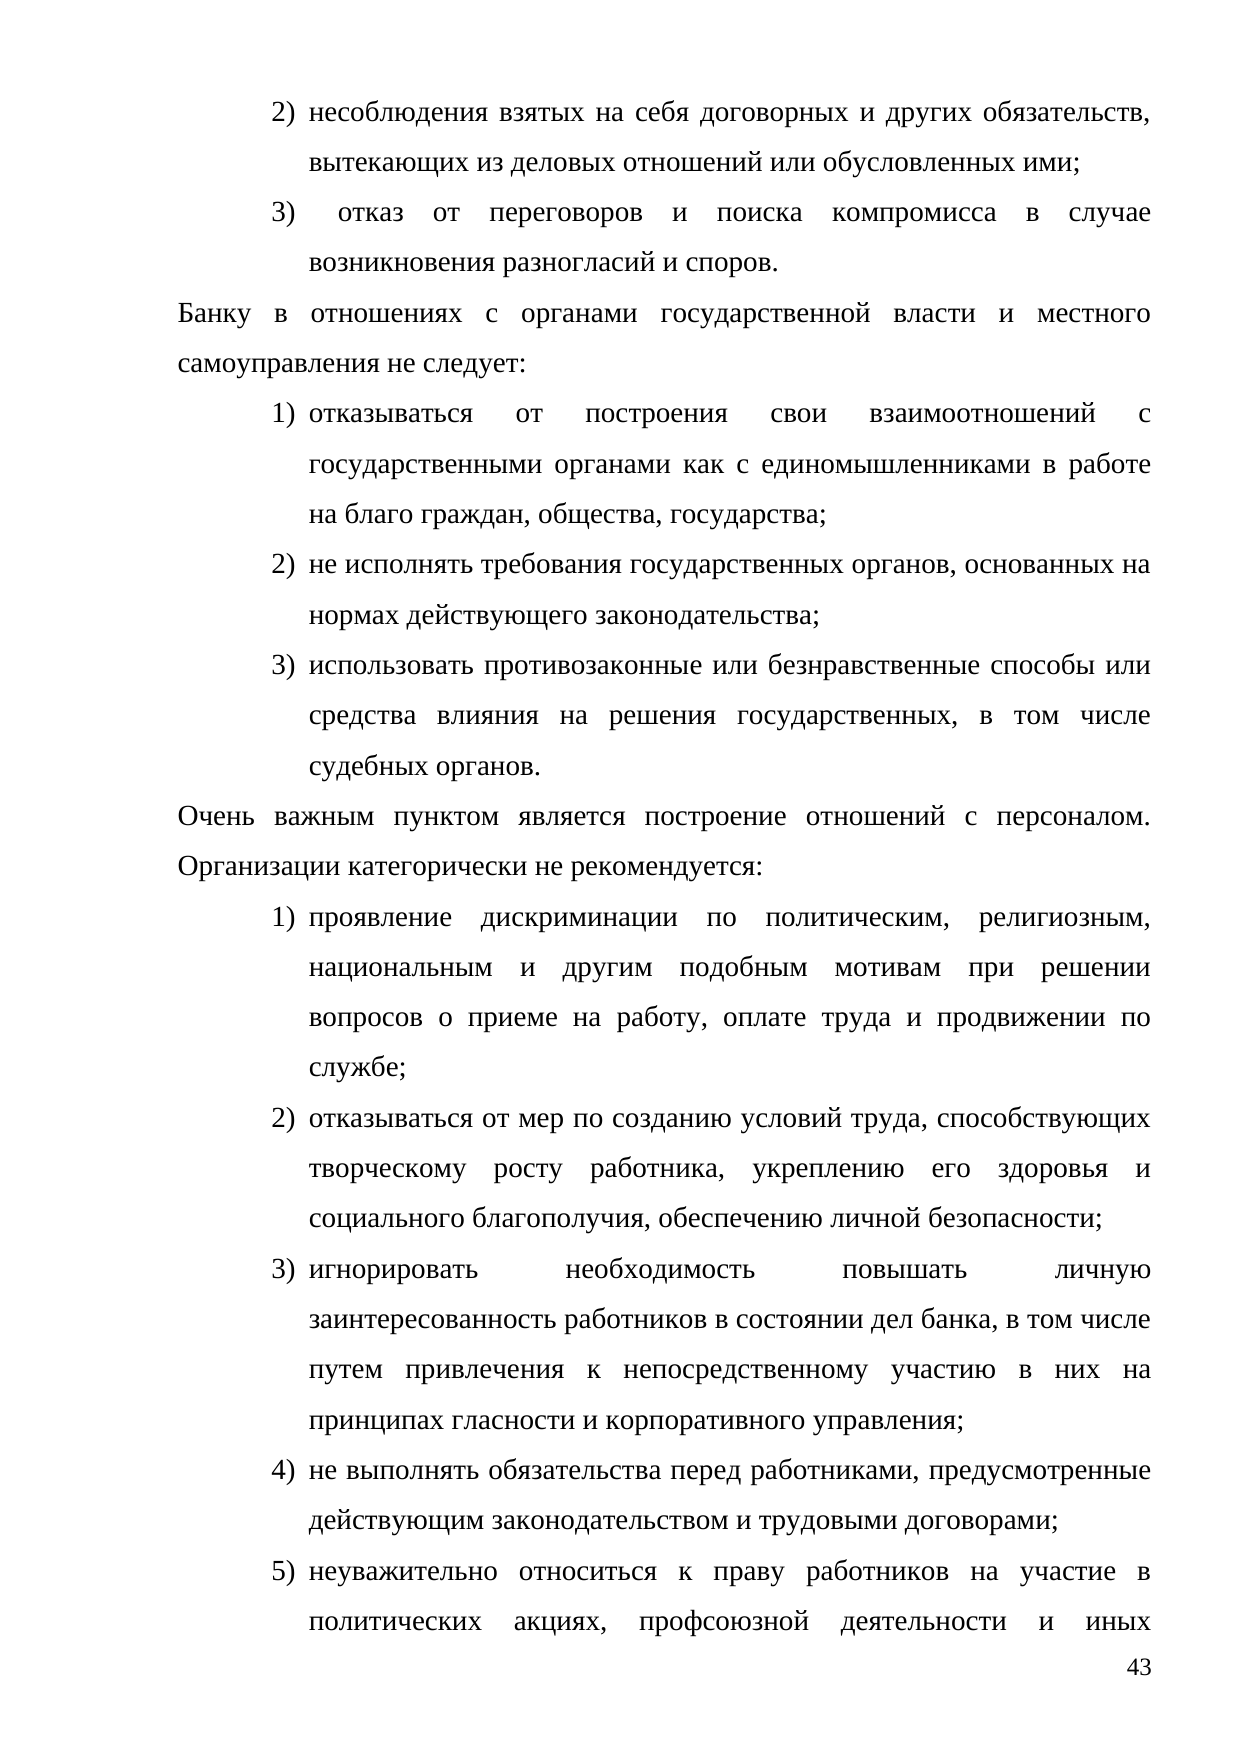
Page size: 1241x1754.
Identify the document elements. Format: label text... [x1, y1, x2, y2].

list не исполнять требования государственных органов, основанных на нормах действующего законодательства; [271, 546, 1152, 630]
list проявление дискриминации по политическим, религиозным, национальным и другим подобным мотивам при решении вопросов о приеме на работу, оплате труда и продвижении по службе; [271, 899, 1152, 1083]
list использовать противозаконные или безнравственные способы или средства влияния на решения государственных, в том числе судебных органов. [271, 647, 1152, 781]
list не выполнять обязательства перед работниками, предусмотренные действующим законодательством и трудовыми договорами; [271, 1452, 1152, 1536]
list отказываться от мер по созданию условий труда, способствующих творческому росту работника, укреплению его здоровья и социального благополучия, обеспечению личной безопасности; [271, 1100, 1152, 1234]
list несоблюдения взятых на себя договорных и других обязательств, вытекающих из деловых отношений или обусловленных ими; [271, 94, 1152, 177]
list отказ от переговоров и поиска компромисса в случае возникновения разногласий и споров. [271, 194, 1152, 278]
text Банку в отношениях с органами государственной власти и местного самоуправления не следует: [177, 295, 1152, 379]
list игнорировать необходимость повышать личную заинтересованность работников в состоянии дел банка, в том числе путем привлечения к непосредственному участию в них на принципах гласности и корпоративного управления; [271, 1251, 1152, 1435]
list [271, 1553, 1152, 1637]
text Очень важным пунктом является построение отношений с персоналом. Организации категорически не рекомендуется: [177, 798, 1152, 882]
list отказываться от построения свои взаимоотношений с государственными органами как с единомышленниками в работе на благо граждан, общества, государства; [271, 396, 1152, 530]
